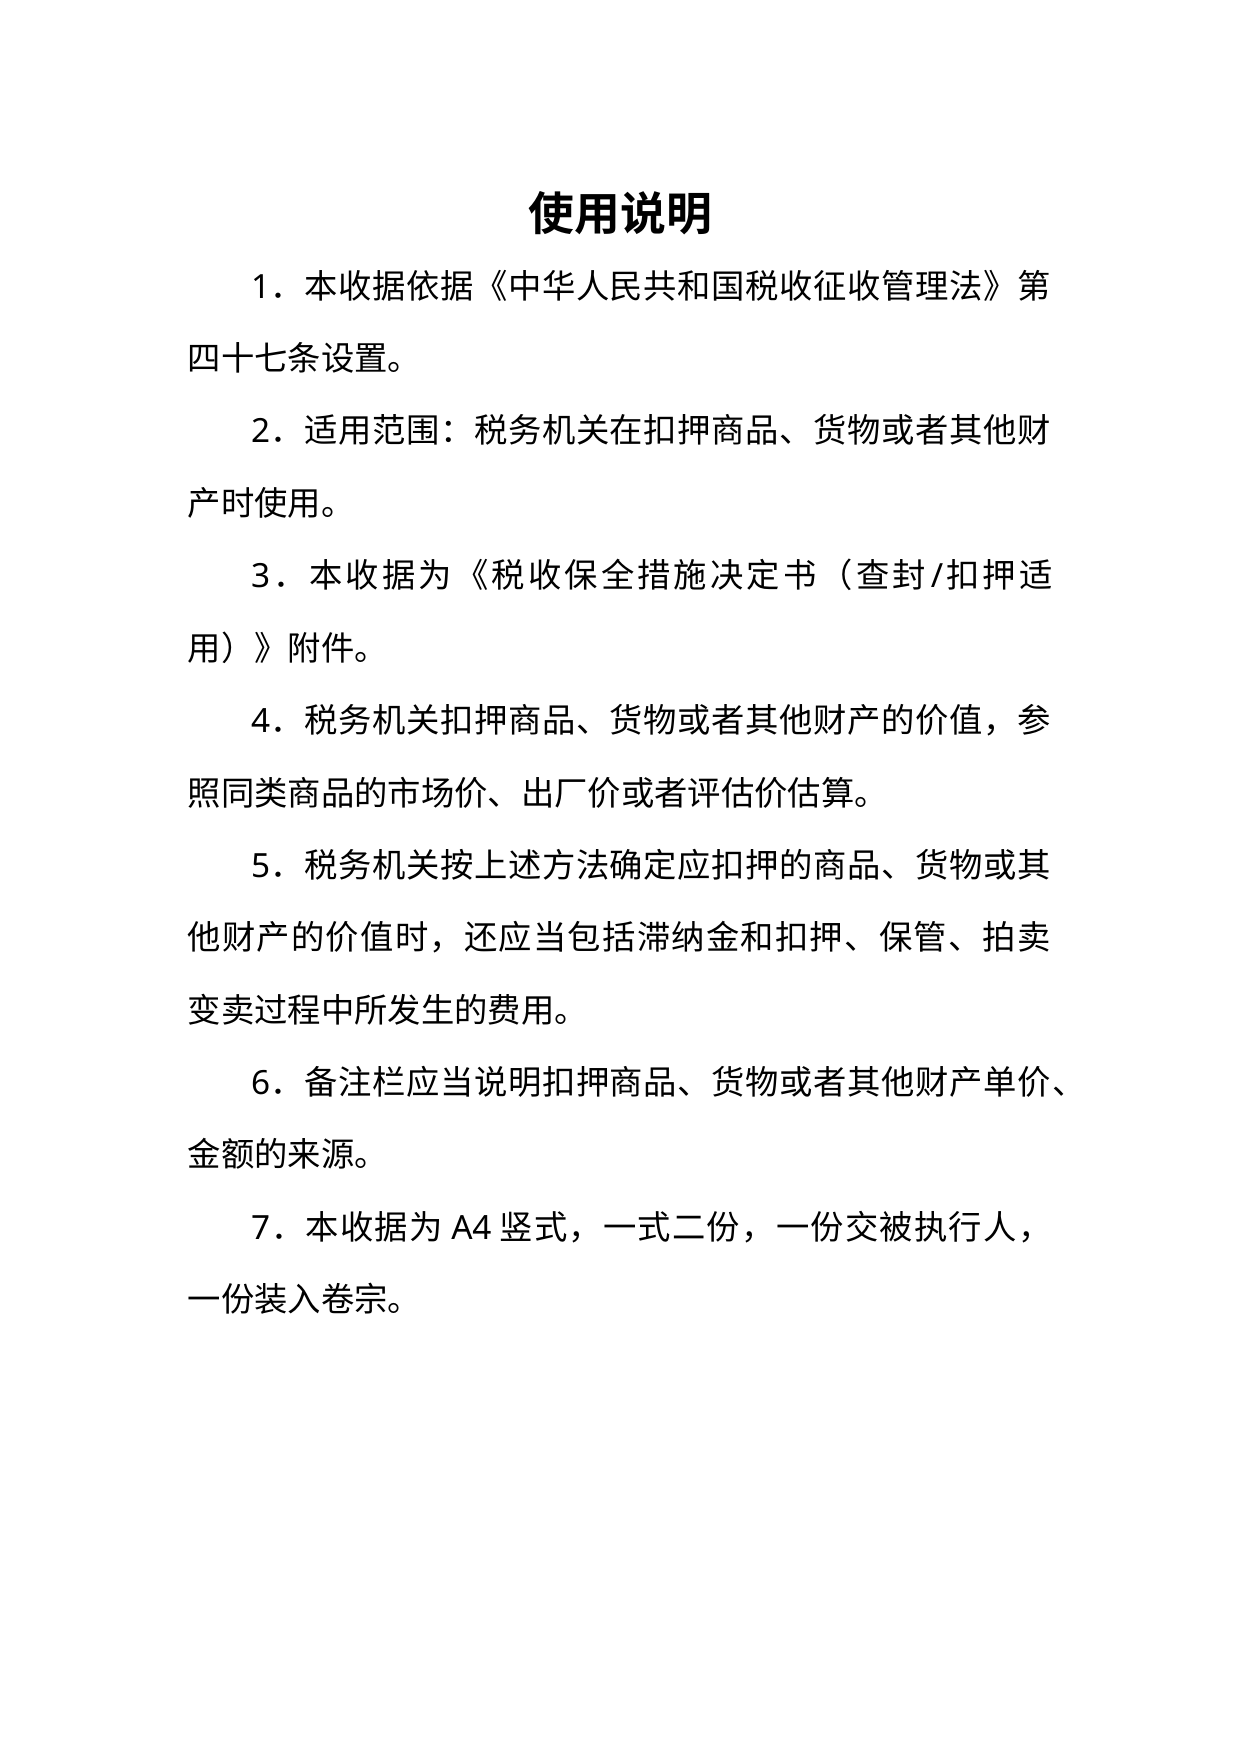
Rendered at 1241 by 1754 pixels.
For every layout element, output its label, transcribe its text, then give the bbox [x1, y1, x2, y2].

text 4．税务机关扣押商品、货物或者其他财产的价值，参照同类商品的市场价、出厂价或者评估价估算。 [187, 694, 1053, 814]
text 7．本收据为A4竖式，一式二份，一份交被执行人，一份装入卷宗。 [187, 1201, 1053, 1321]
text 6．备注栏应当说明扣押商品、货物或者其他财产单价、金额的来源。 [187, 1056, 1053, 1176]
text 1．本收据依据《中华人民共和国税收征收管理法》第四十七条设置。 [187, 259, 1053, 380]
text 5．税务机关按上述方法确定应扣押的商品、货物或其他财产的价值时，还应当包括滞纳金和扣押、保管、拍卖、变卖过程中所发生的费用。 [187, 839, 1053, 1032]
text 2．适用范围：税务机关在扣押商品、货物或者其他财产时使用。 [187, 404, 1053, 525]
text 3．本收据为《税收保全措施决定书（查封/扣押适用）》附件。 [187, 549, 1053, 670]
text 使用说明 [187, 162, 1053, 259]
